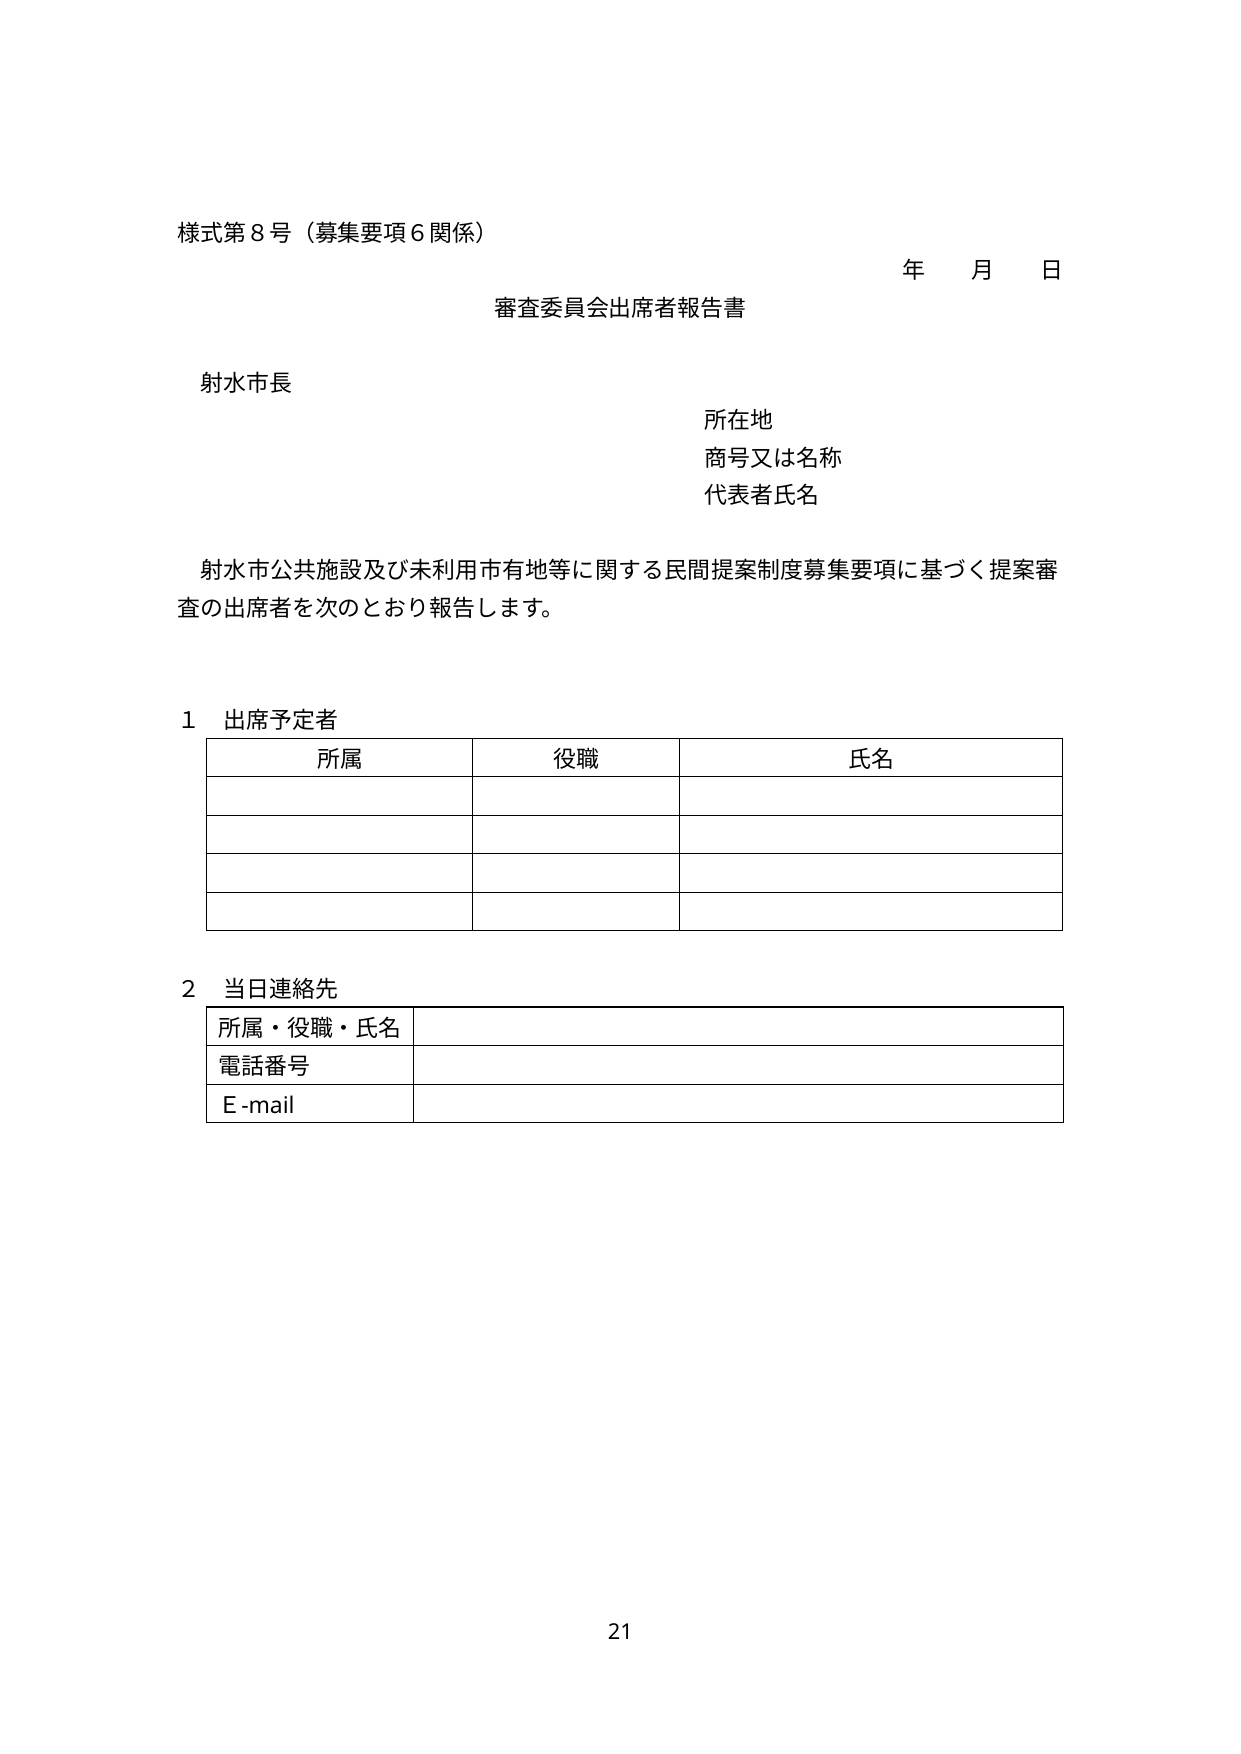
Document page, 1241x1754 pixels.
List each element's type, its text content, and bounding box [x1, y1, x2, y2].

table_cell [680, 893, 1062, 930]
table_cell [473, 777, 679, 815]
text 商号又は名称 [177, 438, 1063, 475]
text 射水市公共施設及び未利用市有地等に関する民間提案制度募集要項に基づく提案審査の出席者を次のとおり報告します。 [177, 550, 1063, 625]
table_cell 電話番号 [207, 1046, 413, 1083]
table_header 所属 [207, 739, 472, 776]
table_cell [473, 854, 679, 892]
table_cell [207, 893, 472, 930]
table_cell [414, 1046, 1063, 1083]
text ２ 当日連絡先 [177, 969, 1063, 1006]
text 様式第８号（募集要項６関係） [177, 213, 1063, 250]
table_header 役職 [473, 739, 679, 776]
table_cell [680, 854, 1062, 892]
table_header 氏名 [680, 739, 1062, 776]
table_cell [414, 1085, 1063, 1122]
text １ 出席予定者 [177, 700, 1063, 738]
table_cell [207, 816, 472, 853]
table_cell [207, 854, 472, 892]
table_cell [473, 893, 679, 930]
text 年 月 日 [177, 250, 1063, 288]
text 代表者氏名 [177, 475, 1063, 513]
text 所在地 [177, 400, 1063, 438]
table_cell [680, 816, 1062, 853]
table_cell [207, 777, 472, 815]
text 審査委員会出席者報告書 [177, 288, 1063, 325]
table_header [414, 1008, 1063, 1045]
table_cell [473, 816, 679, 853]
table_header 所属・役職・氏名 [207, 1008, 413, 1045]
text 射水市長 [177, 363, 1063, 400]
table_cell Ｅ-mail [207, 1085, 413, 1122]
table_cell [680, 777, 1062, 815]
